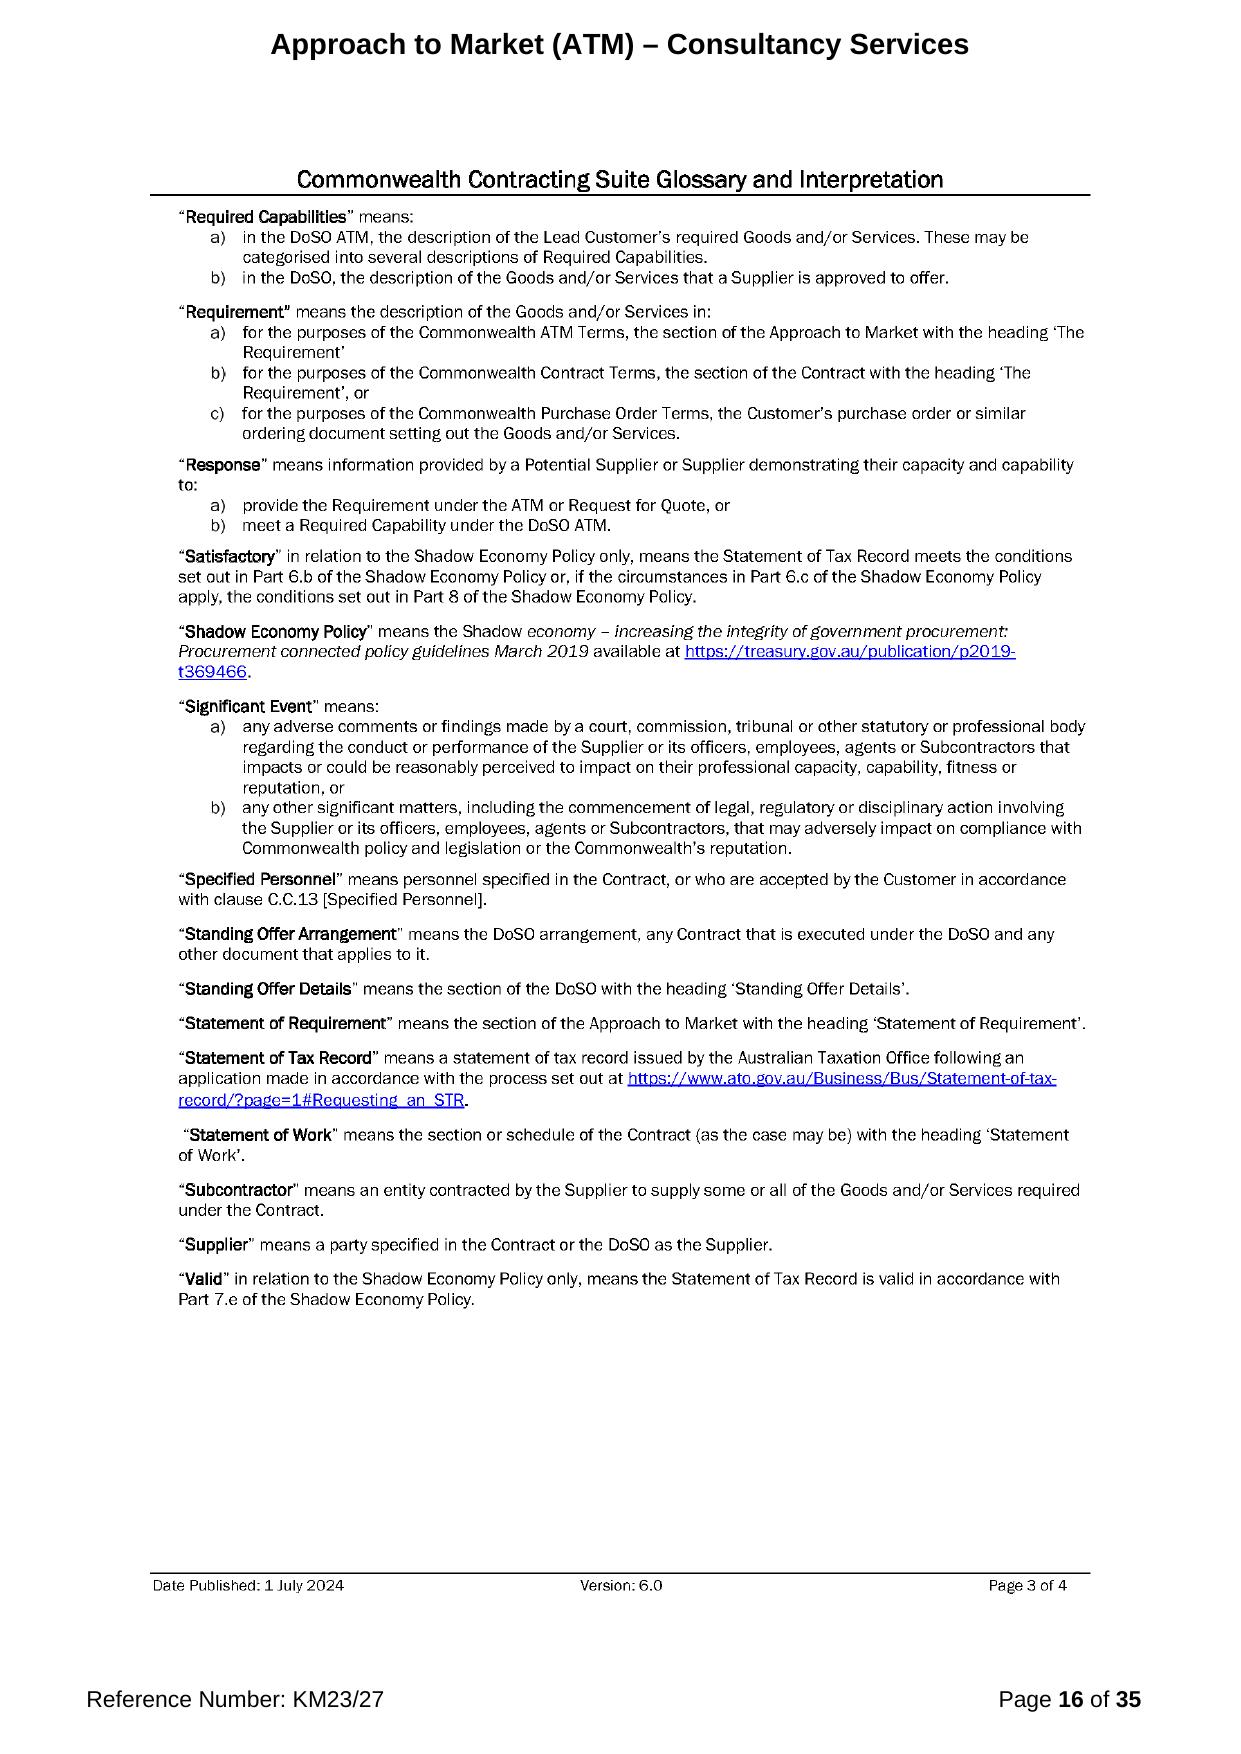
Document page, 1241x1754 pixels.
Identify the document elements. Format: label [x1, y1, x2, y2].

picture [88, 132, 1152, 1636]
